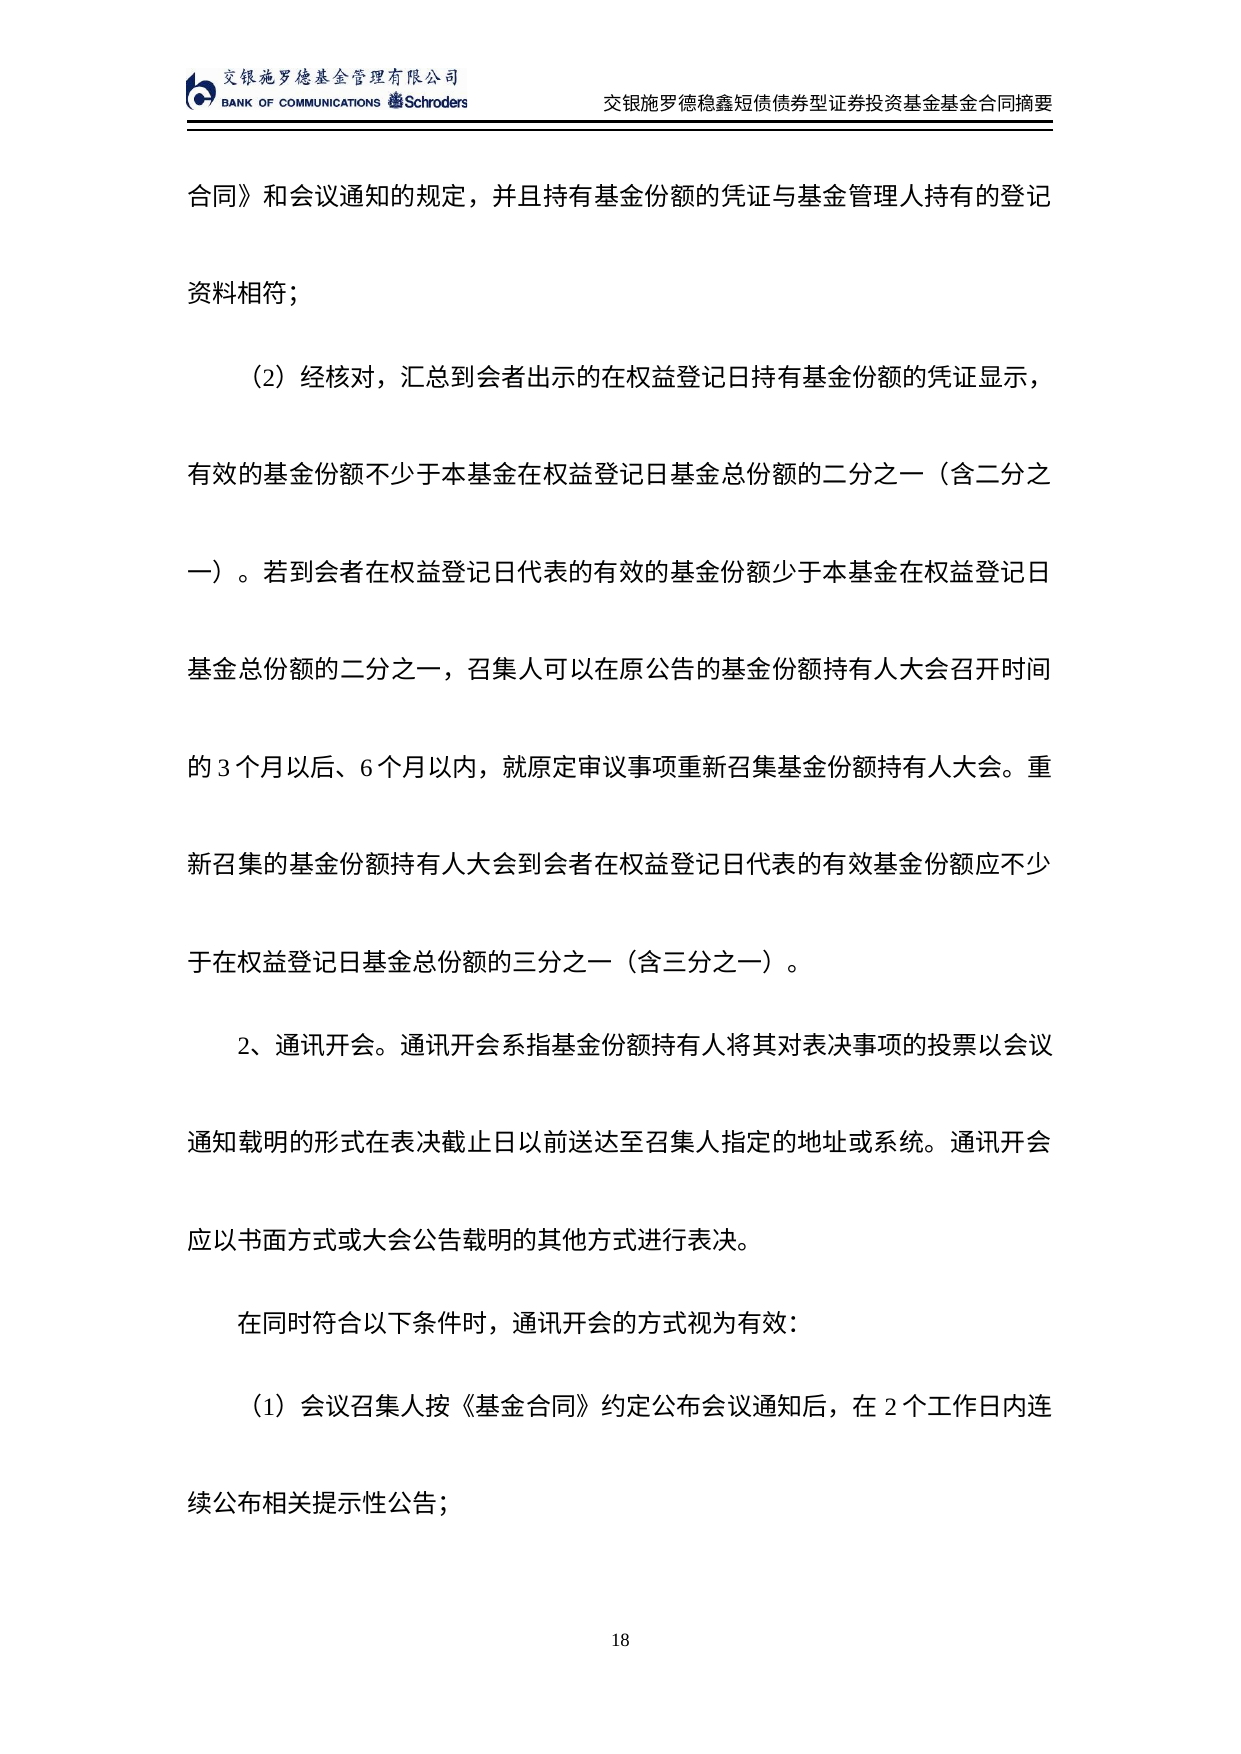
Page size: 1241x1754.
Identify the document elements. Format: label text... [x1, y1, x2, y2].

picture [186, 68, 468, 110]
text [187, 162, 1053, 324]
text 在同时符合以下条件时，通讯开会的方式视为有效： [187, 1289, 1053, 1354]
text 2、通讯开会。通讯开会系指基金份额持有人将其对表决事项的投票以会议通知载明的形式在表决截止日以前送达至召集人指定的地址或系统。通讯开会应以书面方式或大会公告载明的其他方式进行表决。 [187, 1011, 1053, 1271]
text （2）经核对，汇总到会者出示的在权益登记日持有基金份额的凭证显示，有效的基金份额不少于本基金在权益登记日基金总份额的二分之一（含二分之一）。若到会者在权益登记日代表的有效的基金份额少于本基金在权益登记日基金总份额的二分之一，召集人可以在原公告的基金份额持有人大会召开时间的3个月以后、6个月以内，就原定审议事项重新召集基金份额持有人大会。重新召集的基金份额持有人大会到会者在权益登记日代表的有效基金份额应不少于在权益登记日基金总份额的三分之一（含三分之一）。 [187, 343, 1053, 993]
text （1）会议召集人按《基金合同》约定公布会议通知后，在2个工作日内连续公布相关提示性公告； [187, 1372, 1053, 1534]
